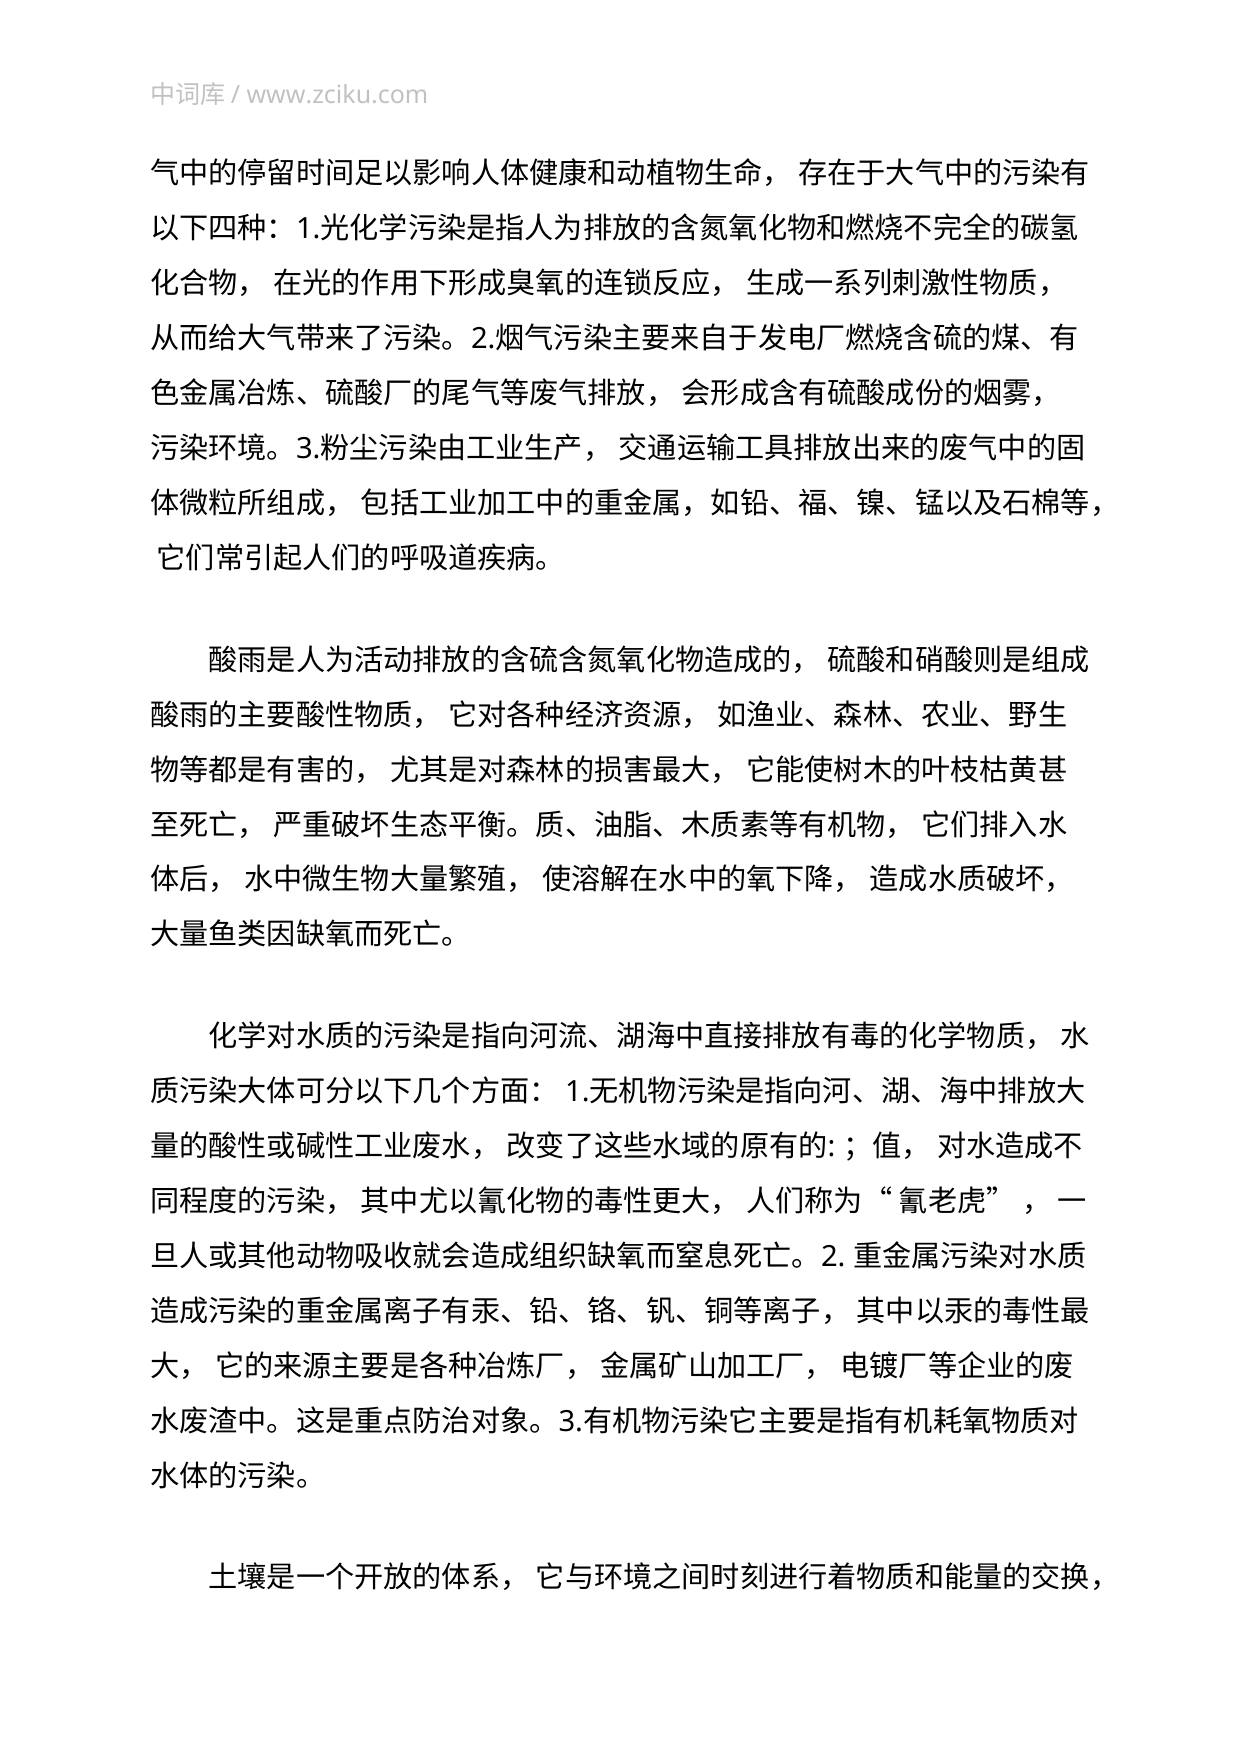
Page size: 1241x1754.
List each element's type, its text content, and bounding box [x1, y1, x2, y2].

text 化学对水质的污染是指向河流、湖海中直接排放有毒的化学物质， 水质污染大体可分以下几个方面： 1.无机物污染是指向河、湖、海中排放大量的酸性或碱性工业废水， 改变了这些水域的原有的: ；值， 对水造成不同程度的污染， 其中尤以氰化物的毒性更大， 人们称为“ 氰老虎” ， 一旦人或其他动物吸收就会造成组织缺氧而窒息死亡。2. 重金属污染对水质造成污染的重金属离子有汞、铅、铬、钒、铜等离子， 其中以汞的毒性最大， 它的来源主要是各种冶炼厂， 金属矿山加工厂， 电镀厂等企业的废水废渣中。这是重点防治对象。3.有机物污染它主要是指有机耗氧物质对水体的污染。 [150, 1013, 1090, 1494]
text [150, 1554, 1090, 1596]
text 酸雨是人为活动排放的含硫含氮氧化物造成的， 硫酸和硝酸则是组成酸雨的主要酸性物质， 它对各种经济资源， 如渔业、森林、农业、野生物等都是有害的， 尤其是对森林的损害最大， 它能使树木的叶枝枯黄甚至死亡， 严重破坏生态平衡。质、油脂、木质素等有机物， 它们排入水体后， 水中微生物大量繁殖， 使溶解在水中的氧下降， 造成水质破坏， 大量鱼类因缺氧而死亡。 [150, 636, 1090, 953]
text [150, 150, 1090, 577]
